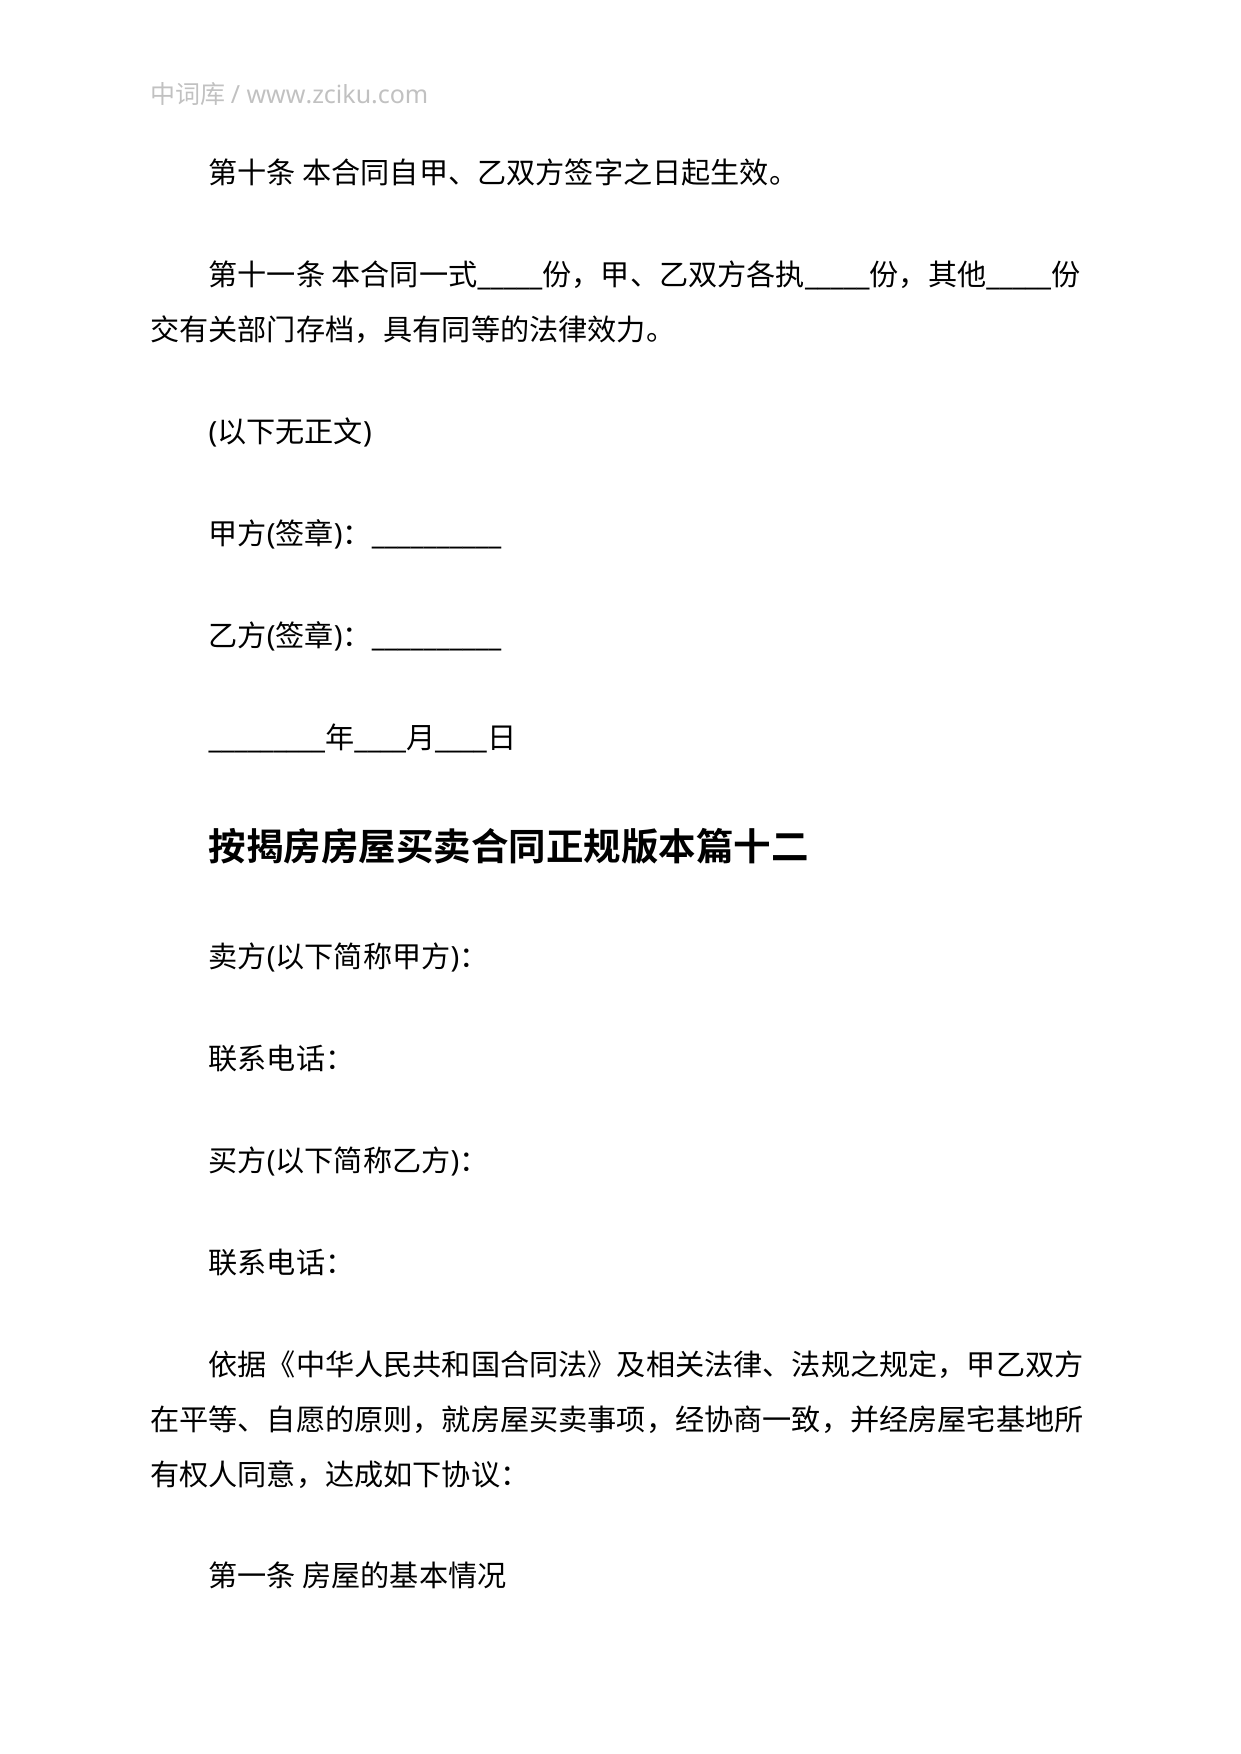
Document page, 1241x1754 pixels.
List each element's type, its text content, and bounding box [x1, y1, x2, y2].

text (以下无正文) [150, 408, 1090, 451]
text 买方(以下简称乙方)： [150, 1138, 1090, 1180]
text 联系电话： [150, 1036, 1090, 1078]
text 第十一条 本合同一式_____份，甲、乙双方各执_____份，其他_____份交有关部门存档，具有同等的法律效力。 [150, 252, 1090, 349]
text 第一条 房屋的基本情况 [150, 1553, 1090, 1595]
text 第十条 本合同自甲、乙双方签字之日起生效。 [150, 150, 1090, 192]
text 按揭房房屋买卖合同正规版本篇十二 [150, 816, 1090, 871]
text 卖方(以下简称甲方)： [150, 934, 1090, 976]
text 甲方(签章)：__________ [150, 511, 1090, 553]
text _________年____月____日 [150, 714, 1090, 757]
text 依据《中华人民共和国合同法》及相关法律、法规之规定，甲乙双方在平等、自愿的原则，就房屋买卖事项，经协商一致，并经房屋宅基地所有权人同意，达成如下协议： [150, 1341, 1090, 1493]
text 联系电话： [150, 1239, 1090, 1282]
text 乙方(签章)：__________ [150, 612, 1090, 655]
